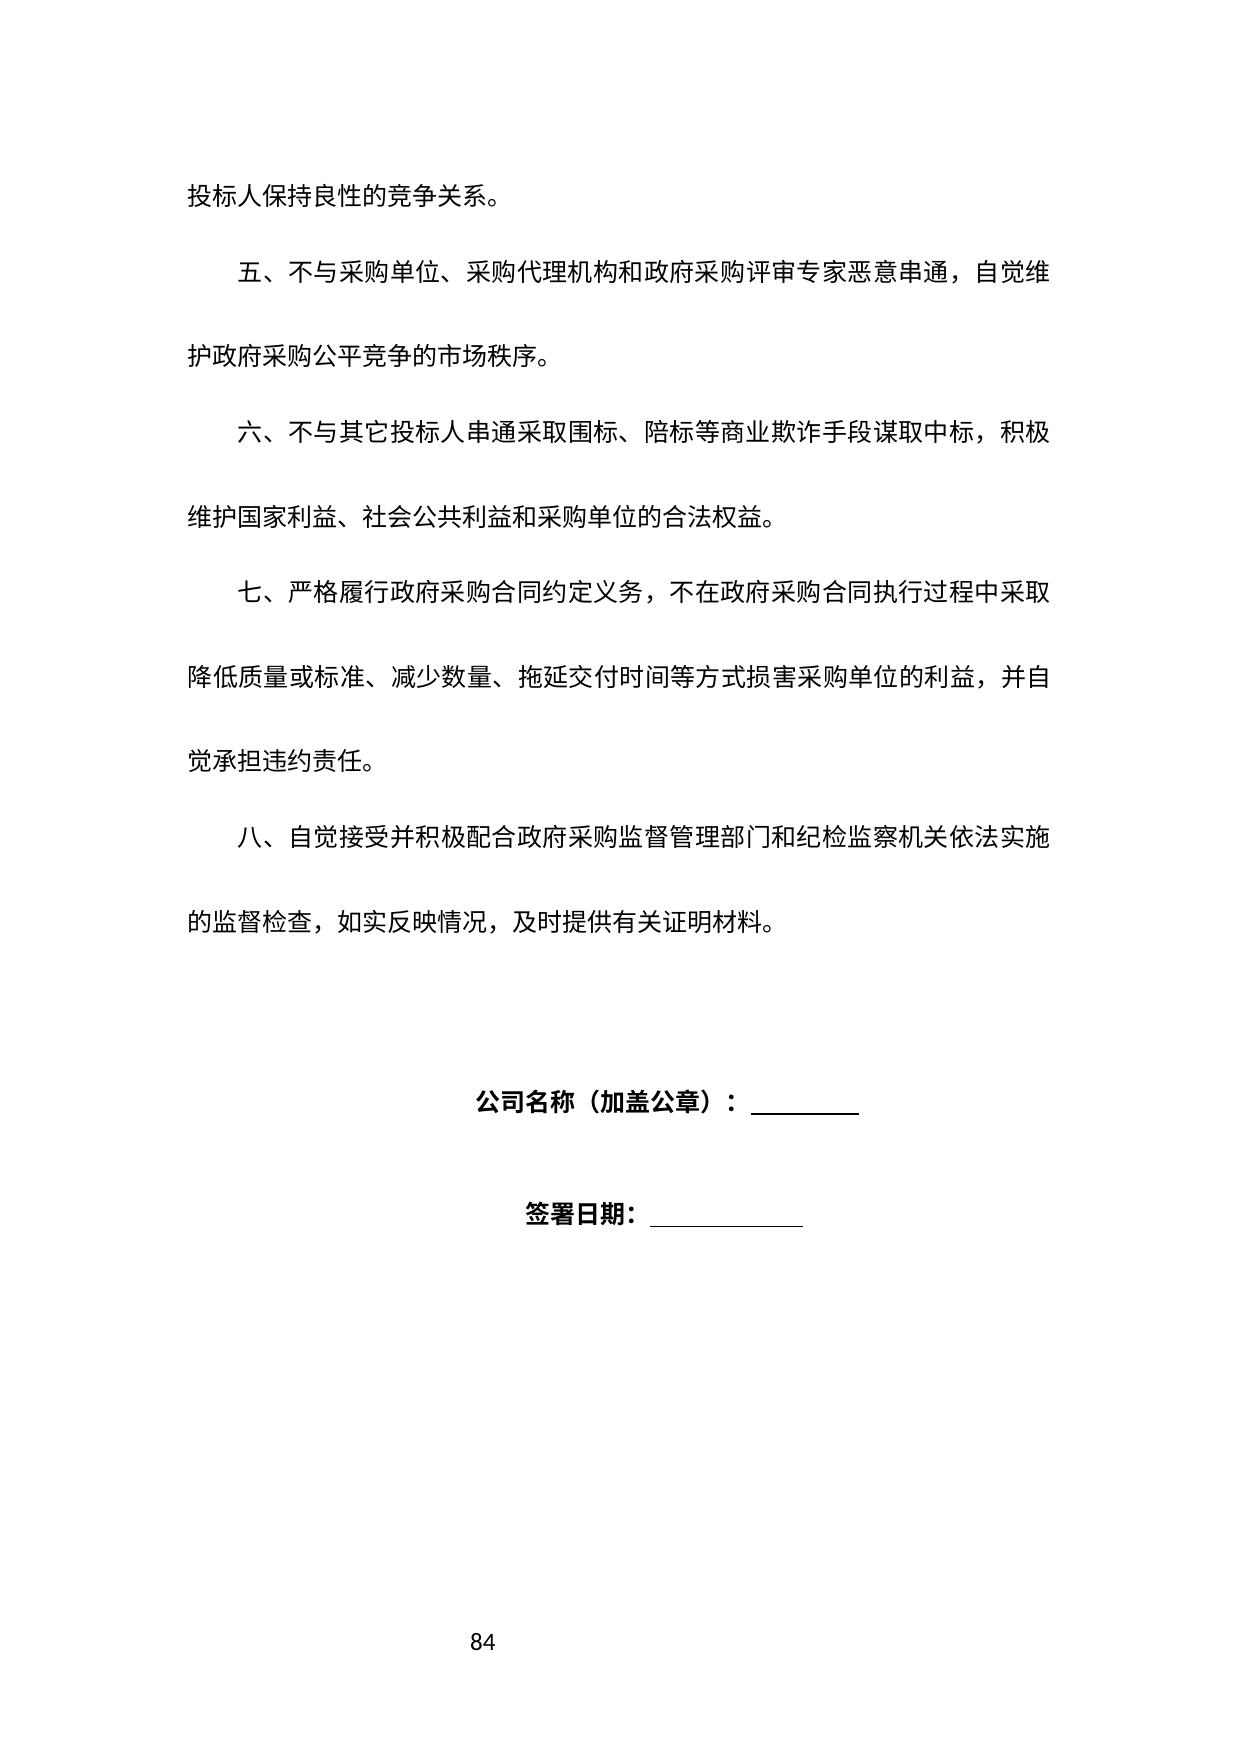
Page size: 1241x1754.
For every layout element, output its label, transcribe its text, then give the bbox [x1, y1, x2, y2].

text 公司名称（加盖公章）： [253, 1068, 1053, 1133]
text 七、严格履行政府采购合同约定义务，不在政府采购合同执行过程中采取降低质量或标准、减少数量、拖延交付时间等方式损害采购单位的利益，并自觉承担违约责任。 [187, 558, 1053, 792]
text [187, 162, 1053, 227]
text 五、不与采购单位、采购代理机构和政府采购评审专家恶意串通，自觉维护政府采购公平竞争的市场秩序。 [187, 238, 1053, 387]
text 签署日期： [253, 1180, 1053, 1245]
text 六、不与其它投标人串通采取围标、陪标等商业欺诈手段谋取中标，积极维护国家利益、社会公共利益和采购单位的合法权益。 [187, 398, 1053, 548]
text 八、自觉接受并积极配合政府采购监督管理部门和纪检监察机关依法实施的监督检查，如实反映情况，及时提供有关证明材料。 [187, 803, 1053, 953]
